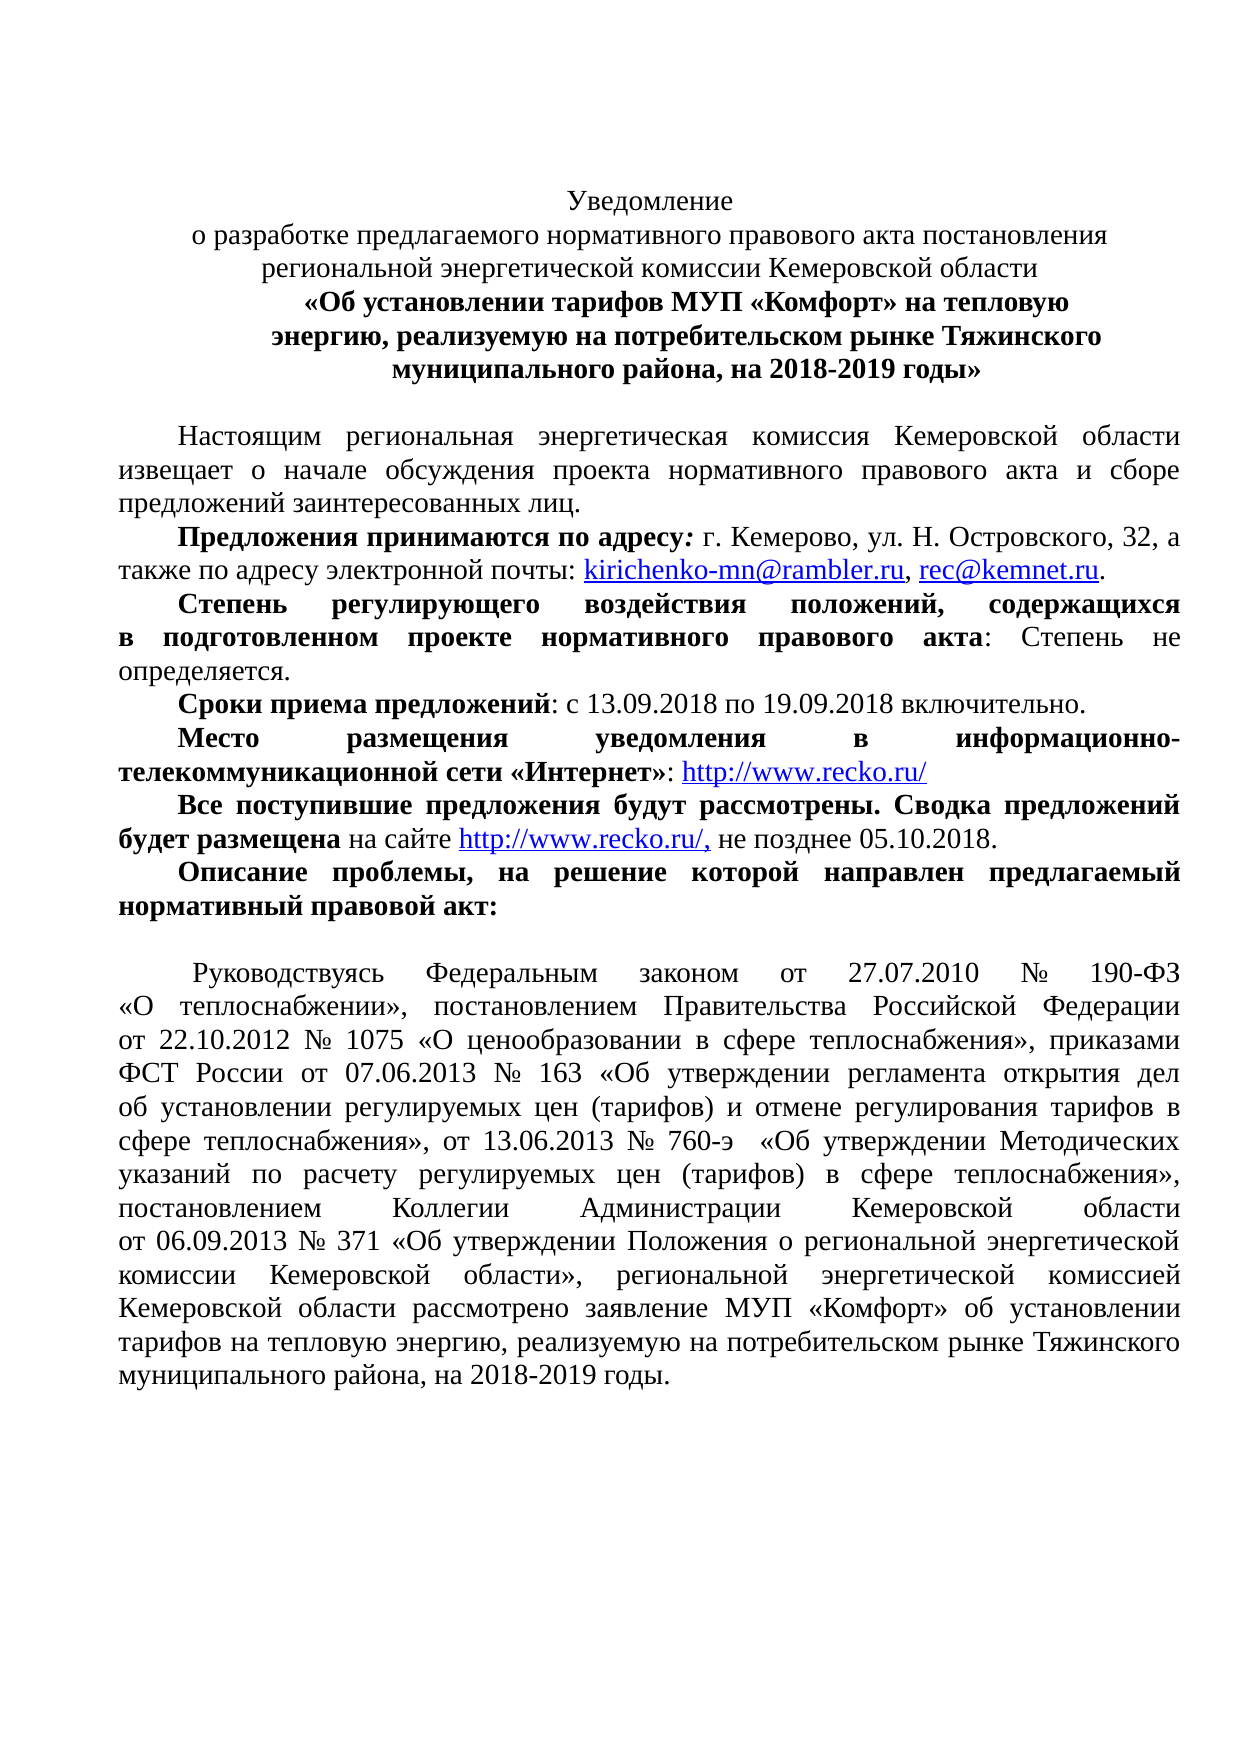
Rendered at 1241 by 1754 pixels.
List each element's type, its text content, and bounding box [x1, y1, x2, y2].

text Описание проблемы, на решение которой направлен предлагаемый нормативный правовой акт: [118, 854, 1181, 921]
text Степень регулирующего воздействия положений, содержащихся в подготовленном проекте нормативного правового акта: Степень не определяется. [118, 586, 1181, 687]
text Место размещения уведомления в информационно-телекоммуникационной сети «Интернет»: http://www.recko.ru/ [118, 720, 1181, 787]
text Сроки приема предложений: с 13.09.2018 по 19.09.2018 включительно. [118, 687, 1181, 720]
text «Об установлении тарифов МУП «Комфорт» на тепловую [192, 284, 1181, 318]
text Руководствуясь Федеральным законом от 27.07.2010 № 190-ФЗ «О теплоснабжении», постановлением Правительства Российской Федерации от 22.10.2012 № 1075 «О ценообразовании в сфере теплоснабжения», приказами ФСТ России от 07.06.2013 № 163 «Об утверждении регламента открытия дел об установлении регулируемых цен (тарифов) и отмене регулирования тарифов в сфере теплоснабжения», от 13.06.2013 № 760-э «Об утверждении Методических указаний по расчету регулируемых цен (тарифов) в сфере теплоснабжения», постановлением Коллегии Администрации Кемеровской области от 06.09.2013 № 371 «Об утверждении Положения о региональной энергетической комиссии Кемеровской области», региональной энергетической комиссией Кемеровской области рассмотрено заявление МУП «Комфорт» об установлении тарифов на тепловую энергию, реализуемую на потребительском рынке Тяжинского муниципального района, на 2018-2019 годы. [118, 955, 1181, 1391]
text Настоящим региональная энергетическая комиссия Кемеровской области извещает о начале обсуждения проекта нормативного правового акта и сборе предложений заинтересованных лиц. [118, 418, 1181, 519]
text Все поступившие предложения будут рассмотрены. Сводка предложений будет размещена на сайте http://www.recko.ru/, не позднее 05.10.2018. [118, 787, 1181, 854]
text Предложения принимаются по адресу: г. Кемерово, ул. Н. Островского, 32, а также по адресу электронной почты: kirichenko-mn@rambler.ru, rec@kemnet.ru. [118, 519, 1181, 586]
text о разработке предлагаемого нормативного правового акта постановления региональной энергетической комиссии Кемеровской области [118, 217, 1181, 284]
text энергию, реализуемую на потребительском рынке Тяжинского муниципального района, на 2018-2019 годы» [192, 318, 1181, 385]
text Уведомление [118, 183, 1181, 217]
